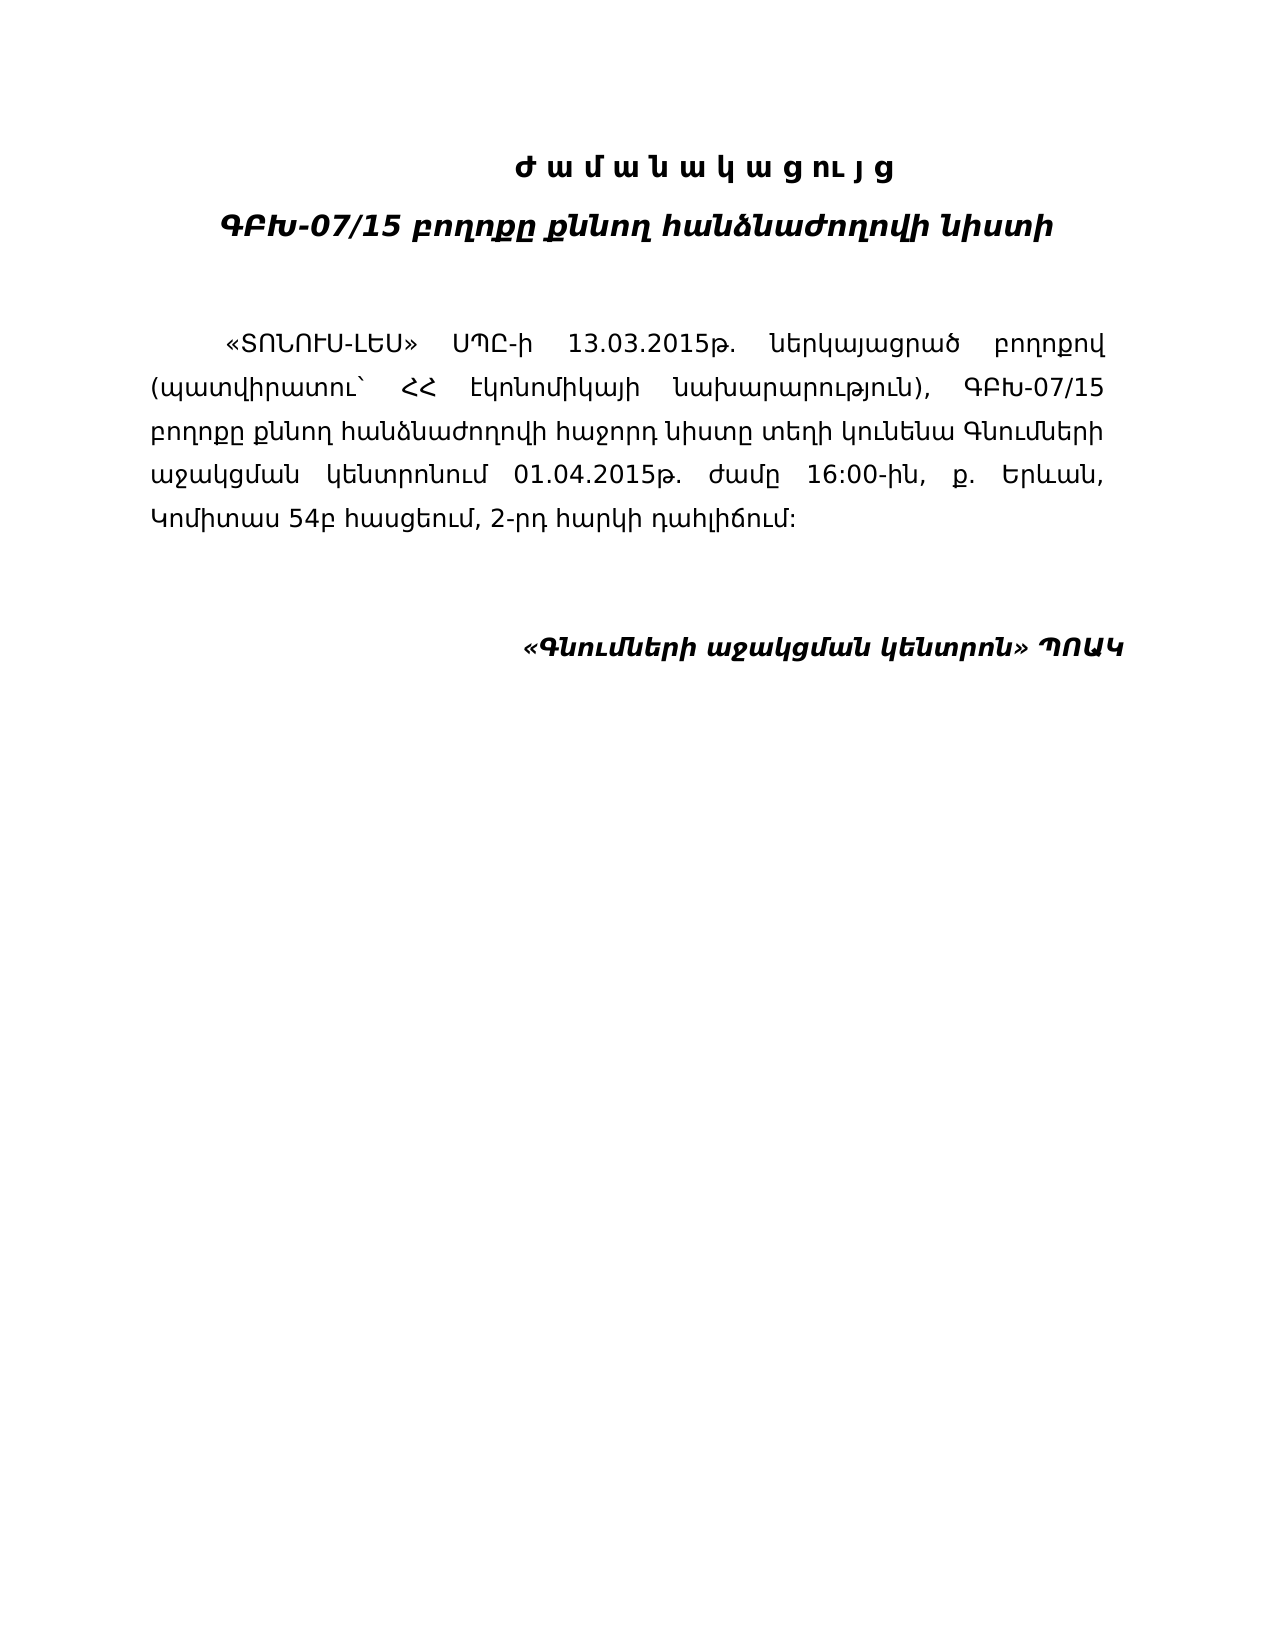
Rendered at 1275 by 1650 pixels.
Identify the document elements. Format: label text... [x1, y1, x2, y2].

text «ՏՈՆՈՒՍ-ԼԵՍ» ՍՊԸ-ի 13.03.2015թ. ներկայացրած բողոքով (պատվիրատու` ՀՀ էկոնոմիկայի նախարարություն), ԳԲԽ-07/15 բողոքը քննող հանձնաժողովի հաջորդ նիստը տեղի կունենա Գնումների աջակցման կենտրոնում 01.04.2015թ. ժամը 16:00-ին, ք. Երևան, Կոմիտաս 54բ հասցեում, 2-րդ հարկի դահլիճում: [150, 329, 1105, 533]
text ԳԲԽ-07/15 բողոքը քննող հանձնաժողովի նիստի [150, 210, 1125, 244]
text «Գնումների աջակցման կենտրոն» ՊՈԱԿ [150, 633, 1125, 663]
text Ժ ա մ ա ն ա կ ա ց ու յ ց [150, 150, 1125, 184]
